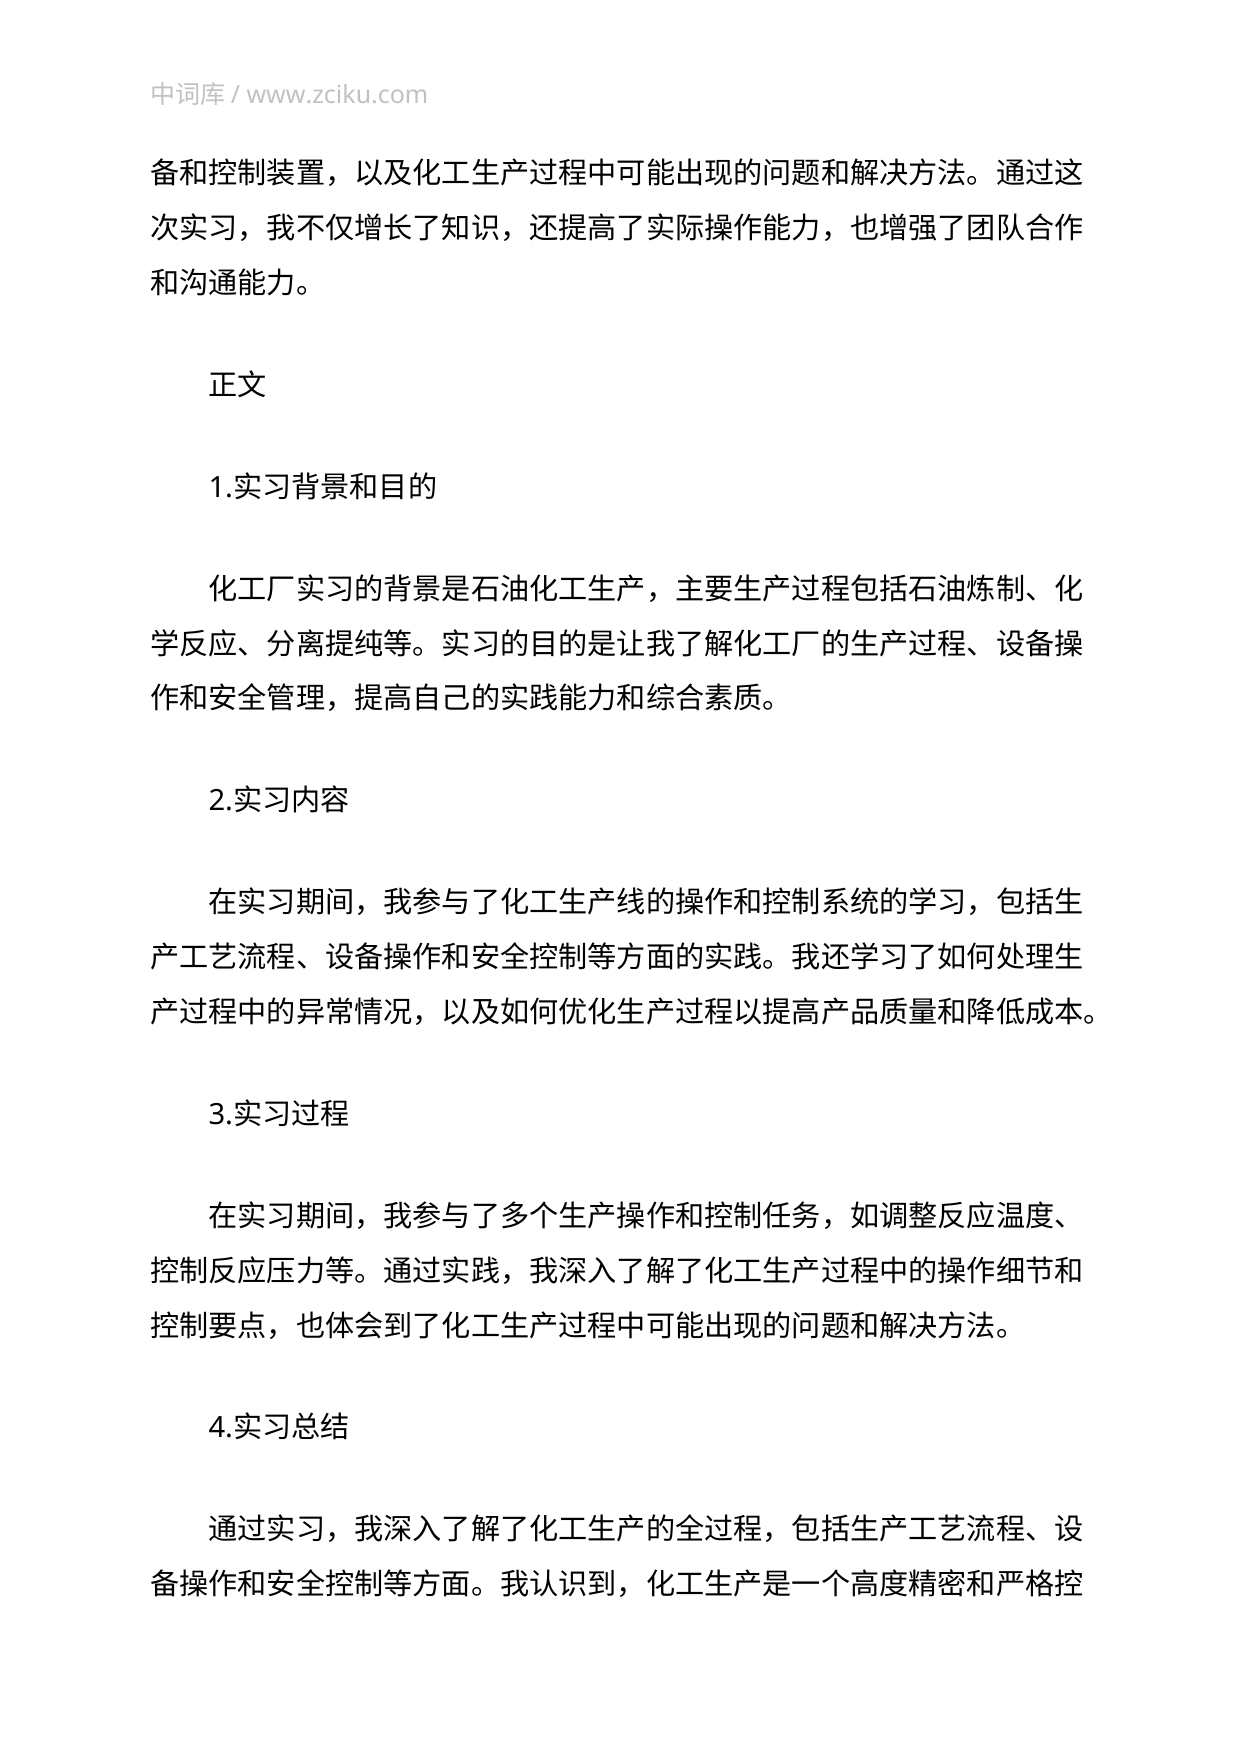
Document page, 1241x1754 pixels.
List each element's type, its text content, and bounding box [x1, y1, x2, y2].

text 1.实习背景和目的 [150, 463, 1090, 506]
text 在实习期间，我参与了多个生产操作和控制任务，如调整反应温度、控制反应压力等。通过实践，我深入了解了化工生产过程中的操作细节和控制要点，也体会到了化工生产过程中可能出现的问题和解决方法。 [150, 1192, 1090, 1344]
text 在实习期间，我参与了化工生产线的操作和控制系统的学习，包括生产工艺流程、设备操作和安全控制等方面的实践。我还学习了如何处理生产过程中的异常情况，以及如何优化生产过程以提高产品质量和降低成本。 [150, 879, 1090, 1031]
text 3.实习过程 [150, 1090, 1090, 1133]
text 正文 [150, 362, 1090, 404]
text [150, 1506, 1090, 1603]
text 4.实习总结 [150, 1404, 1090, 1446]
text 化工厂实习的背景是石油化工生产，主要生产过程包括石油炼制、化学反应、分离提纯等。实习的目的是让我了解化工厂的生产过程、设备操作和安全管理，提高自己的实践能力和综合素质。 [150, 565, 1090, 717]
text 2.实习内容 [150, 777, 1090, 819]
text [150, 150, 1090, 302]
